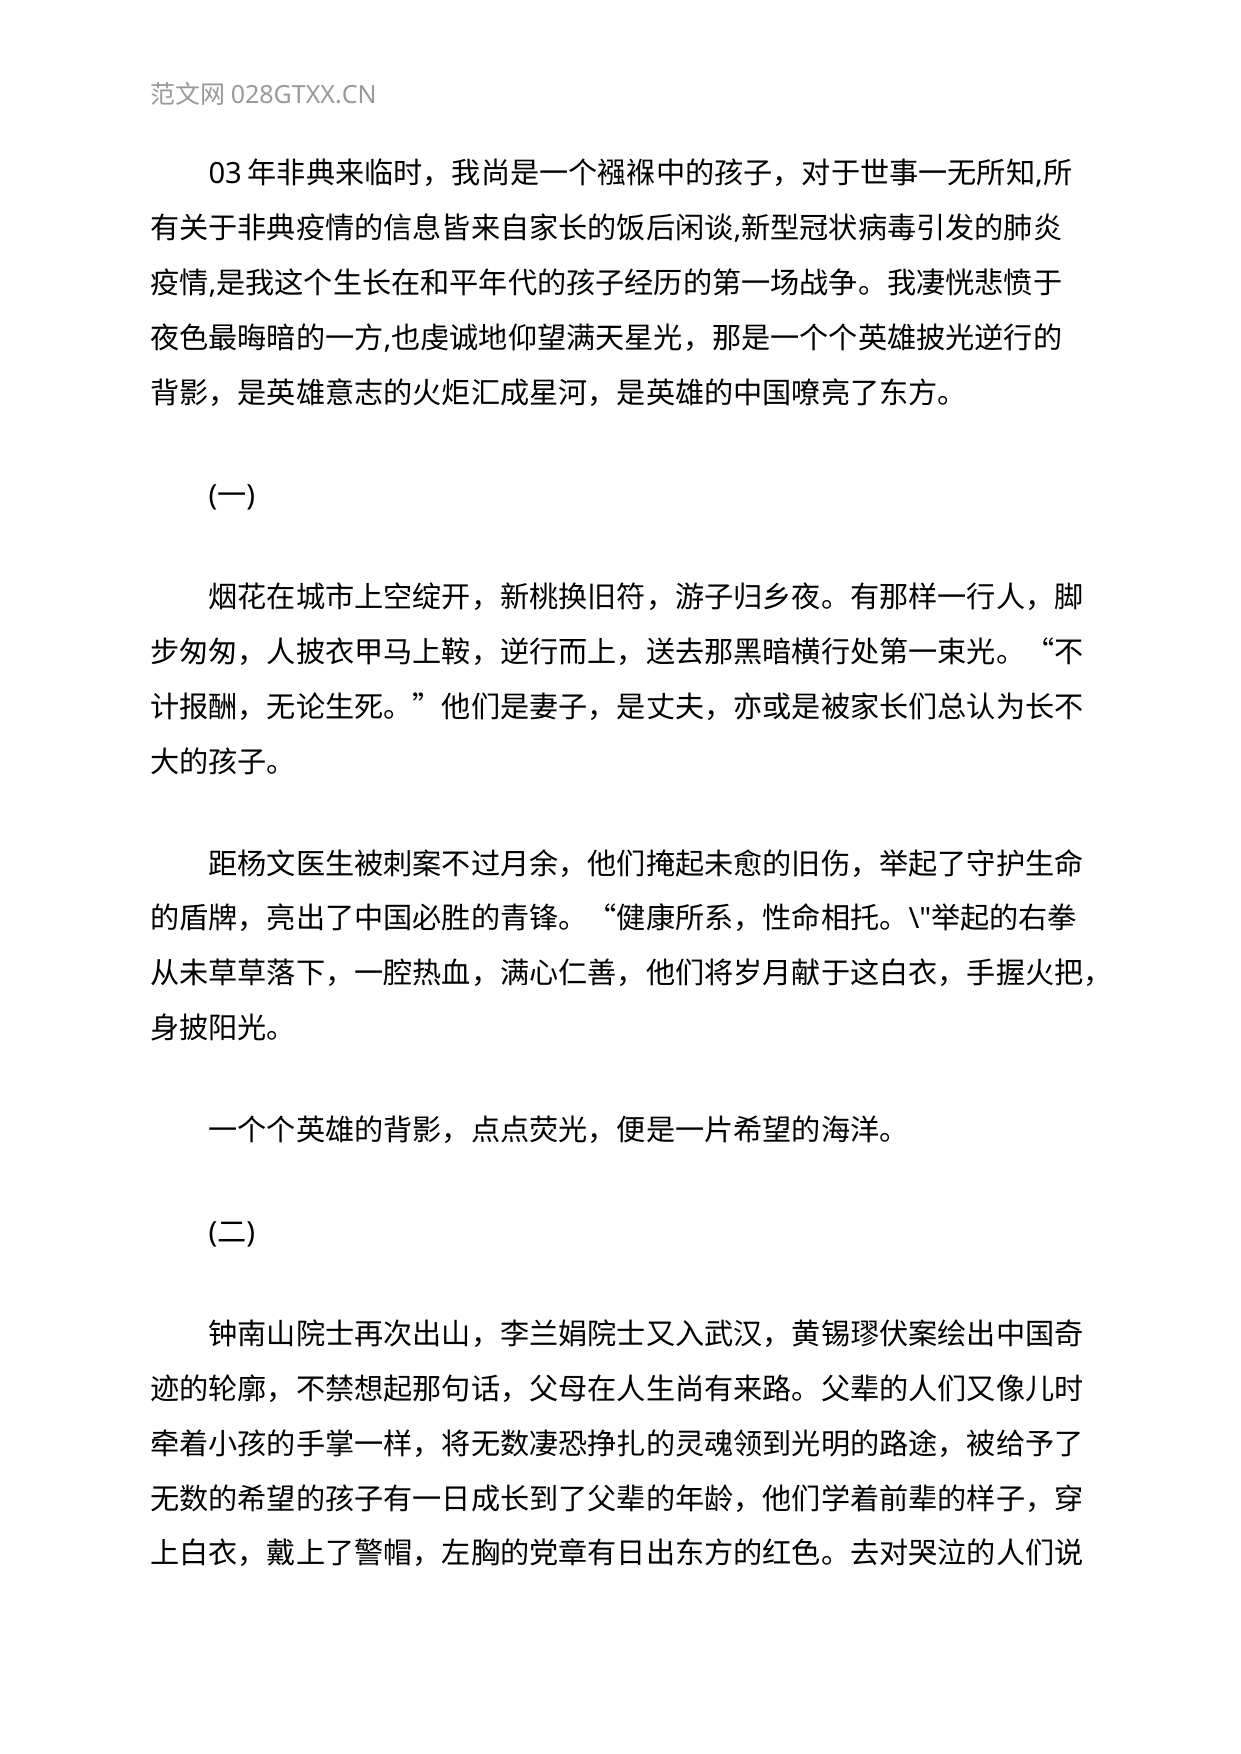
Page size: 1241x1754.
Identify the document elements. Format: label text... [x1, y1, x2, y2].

text (一) [150, 472, 1090, 514]
text 距杨文医生被刺案不过月余，他们掩起未愈的旧伤，举起了守护生命的盾牌，亮出了中国必胜的青锋。“健康所系，性命相托。\"举起的右拳从未草草落下，一腔热血，满心仁善，他们将岁月献于这白衣，手握火把，身披阳光。 [150, 840, 1090, 1047]
text (二) [150, 1208, 1090, 1251]
text 03年非典来临时，我尚是一个襁褓中的孩子，对于世事一无所知,所有关于非典疫情的信息皆来自家长的饭后闲谈,新型冠状病毒引发的肺炎疫情,是我这个生长在和平年代的孩子经历的第一场战争。我凄恍悲愤于夜色最晦暗的一方,也虔诚地仰望满天星光，那是一个个英雄披光逆行的背影，是英雄意志的火炬汇成星河，是英雄的中国嘹亮了东方。 [150, 150, 1090, 412]
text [150, 1311, 1090, 1572]
text 烟花在城市上空绽开，新桃换旧符，游子归乡夜。有那样一行人，脚步匆匆，人披衣甲马上鞍，逆行而上，送去那黑暗横行处第一束光。“不计报酬，无论生死。”他们是妻子，是丈夫，亦或是被家长们总认为长不大的孩子。 [150, 574, 1090, 781]
text 一个个英雄的背影，点点荧光，便是一片希望的海洋。 [150, 1107, 1090, 1149]
